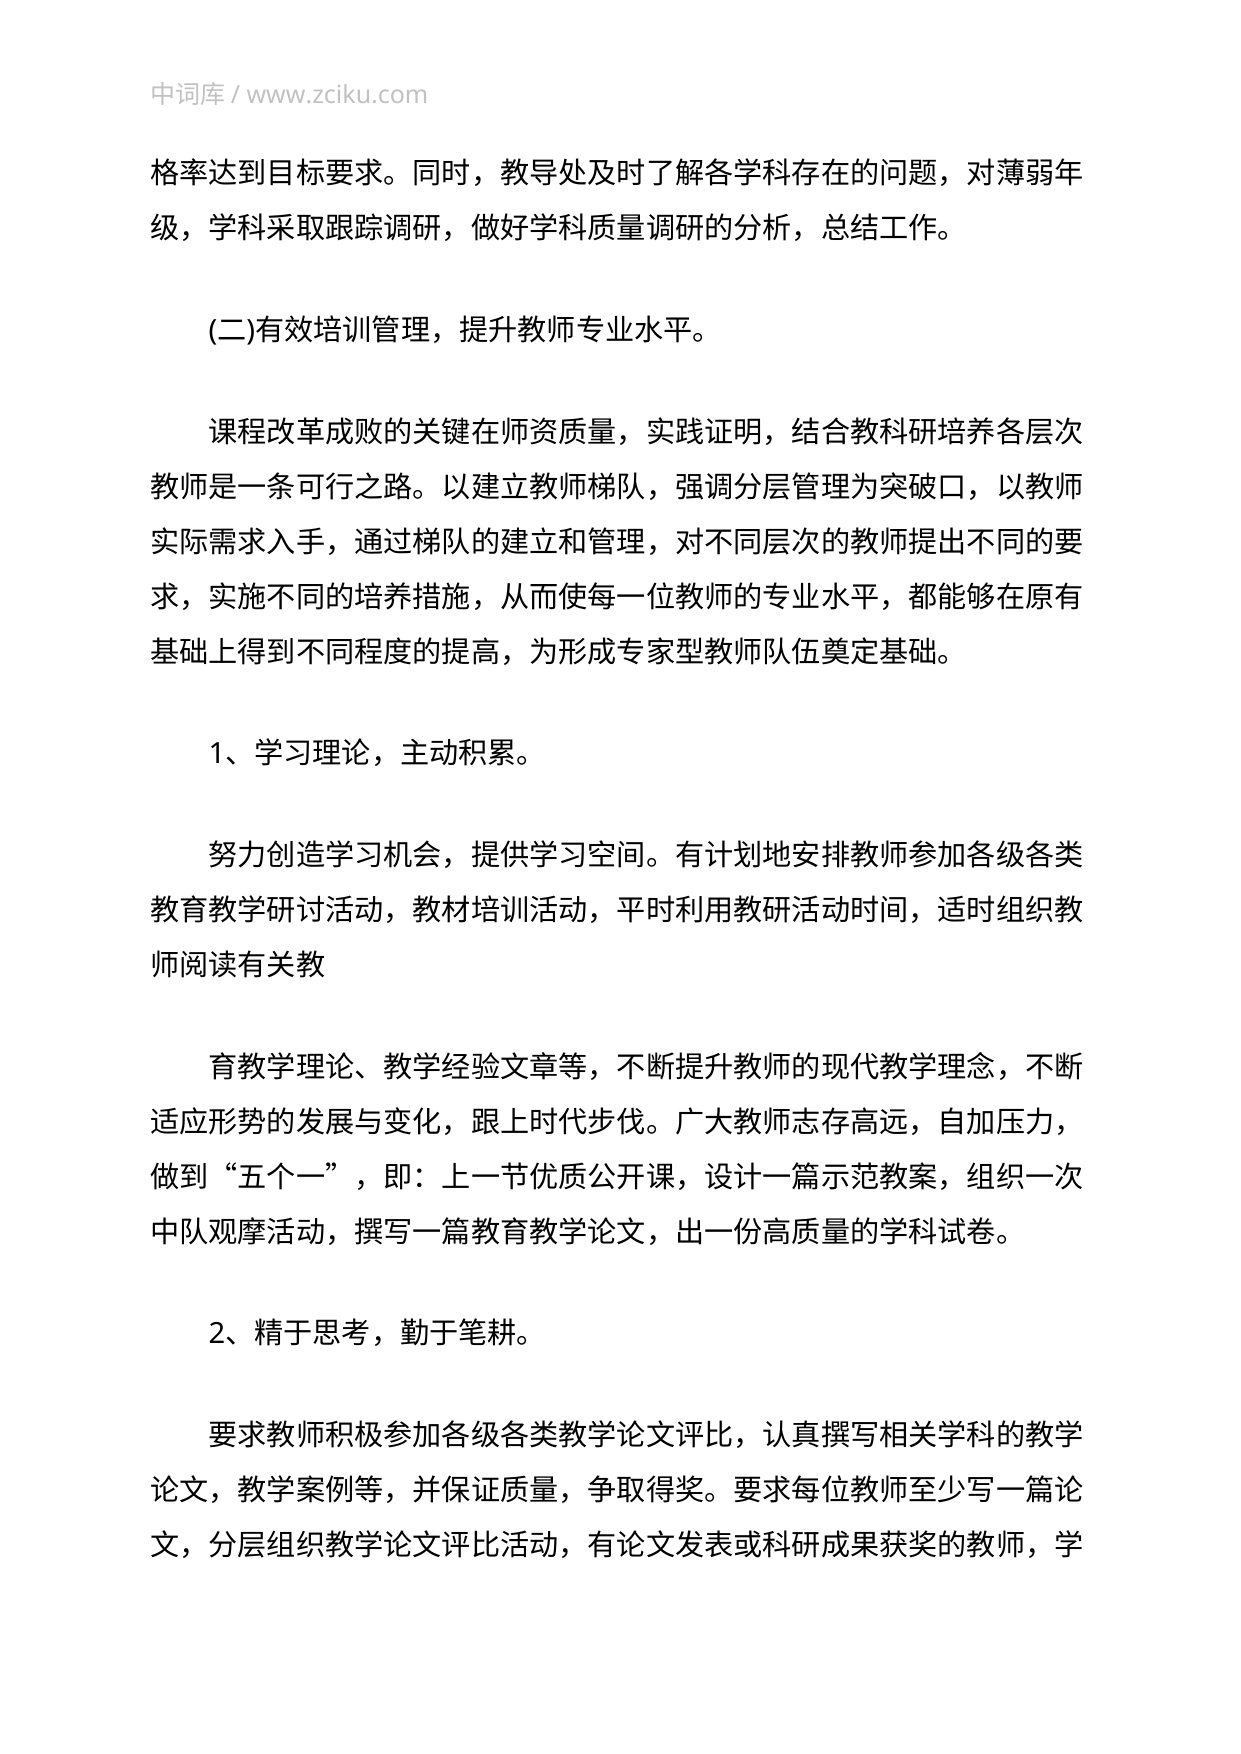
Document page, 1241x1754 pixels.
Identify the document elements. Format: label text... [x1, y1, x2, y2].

text 努力创造学习机会，提供学习空间。有计划地安排教师参加各级各类教育教学研讨活动，教材培训活动，平时利用教研活动时间，适时组织教师阅读有关教 [150, 832, 1090, 984]
text 育教学理论、教学经验文章等，不断提升教师的现代教学理念，不断适应形势的发展与变化，跟上时代步伐。广大教师志存高远，自加压力，做到“五个一”，即：上一节优质公开课，设计一篇示范教案，组织一次中队观摩活动，撰写一篇教育教学论文，出一份高质量的学科试卷。 [150, 1043, 1090, 1251]
text 1、学习理论，主动积累。 [150, 730, 1090, 772]
text (二)有效培训管理，提升教师专业水平。 [150, 307, 1090, 349]
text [150, 1412, 1090, 1564]
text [150, 150, 1090, 247]
text 课程改革成败的关键在师资质量，实践证明，结合教科研培养各层次教师是一条可行之路。以建立教师梯队，强调分层管理为突破口，以教师实际需求入手，通过梯队的建立和管理，对不同层次的教师提出不同的要求，实施不同的培养措施，从而使每一位教师的专业水平，都能够在原有基础上得到不同程度的提高，为形成专家型教师队伍奠定基础。 [150, 409, 1090, 671]
text 2、精于思考，勤于笔耕。 [150, 1310, 1090, 1352]
